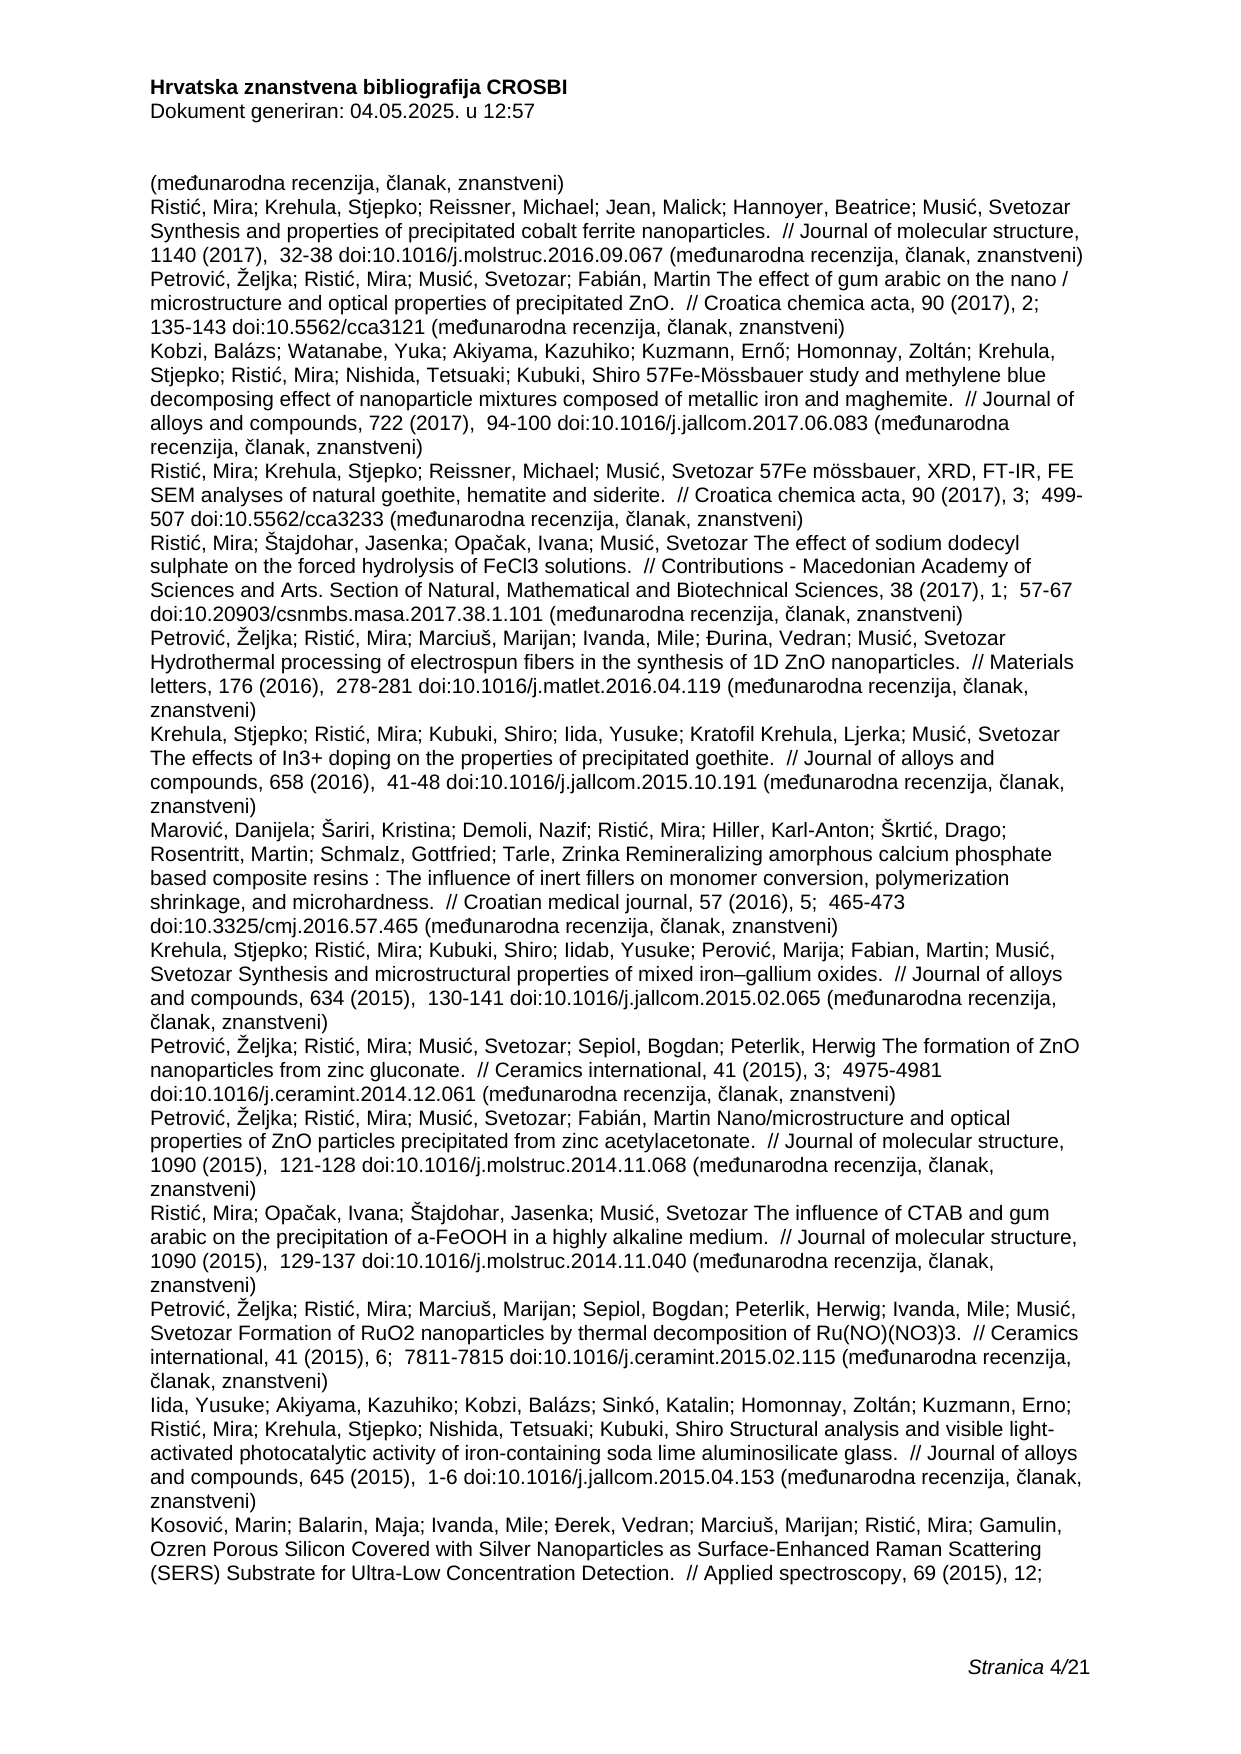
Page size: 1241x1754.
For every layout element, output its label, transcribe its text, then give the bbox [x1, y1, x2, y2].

text Petrović, Željka; Ristić, Mira; Musić, Svetozar; Sepiol, Bogdan; Peterlik, Herwig [150, 1033, 1090, 1105]
text Ristić, Mira; Štajdohar, Jasenka; Opačak, Ivana; Musić, Svetozar [150, 530, 1090, 626]
text Marović, Danijela; Šariri, Kristina; Demoli, Nazif; Ristić, Mira; Hiller, Karl-Anton; Škrtić, Drago; Rosentritt, Martin; Schmalz, Gottfried; Tarle, Zrinka [150, 818, 1090, 938]
text Petrović, Željka; Ristić, Mira; Musić, Svetozar; Fabián, Martin [150, 267, 1090, 339]
text Krehula, Stjepko; Ristić, Mira; Kubuki, Shiro; Iida, Yusuke; Kratofil Krehula, Ljerka; Musić, Svetozar [150, 722, 1090, 818]
text Petrović, Željka; Ristić, Mira; Marciuš, Marijan; Sepiol, Bogdan; Peterlik, Herwig; Ivanda, Mile; Musić, Svetozar [150, 1297, 1090, 1393]
text Petrović, Željka; Ristić, Mira; Musić, Svetozar; Fabián, Martin [150, 1105, 1090, 1201]
text Krehula, Stjepko; Ristić, Mira; Kubuki, Shiro; Iidab, Yusuke; Perović, Marija; Fabian, Martin; Musić, Svetozar [150, 938, 1090, 1033]
text Ristić, Mira; Krehula, Stjepko; Reissner, Michael; Musić, Svetozar [150, 458, 1090, 530]
text Kobzi, Balázs; Watanabe, Yuka; Akiyama, Kazuhiko; Kuzmann, Ernő; Homonnay, Zoltán; Krehula, Stjepko; Ristić, Mira; Nishida, Tetsuaki; Kubuki, Shiro [150, 339, 1090, 458]
text Ristić, Mira; Opačak, Ivana; Štajdohar, Jasenka; Musić, Svetozar [150, 1201, 1090, 1297]
text Petrović, Željka; Ristić, Mira; Marciuš, Marijan; Ivanda, Mile; Đurina, Vedran; Musić, Svetozar [150, 626, 1090, 722]
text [150, 1513, 1090, 1584]
text Iida, Yusuke; Akiyama, Kazuhiko; Kobzi, Balázs; Sinkó, Katalin; Homonnay, Zoltán; Kuzmann, Erno; Ristić, Mira; Krehula, Stjepko; Nishida, Tetsuaki; Kubuki, Shiro [150, 1393, 1090, 1513]
text Ristić, Mira; Krehula, Stjepko; Reissner, Michael; Jean, Malick; Hannoyer, Beatrice; Musić, Svetozar [150, 195, 1090, 267]
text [150, 171, 1090, 195]
